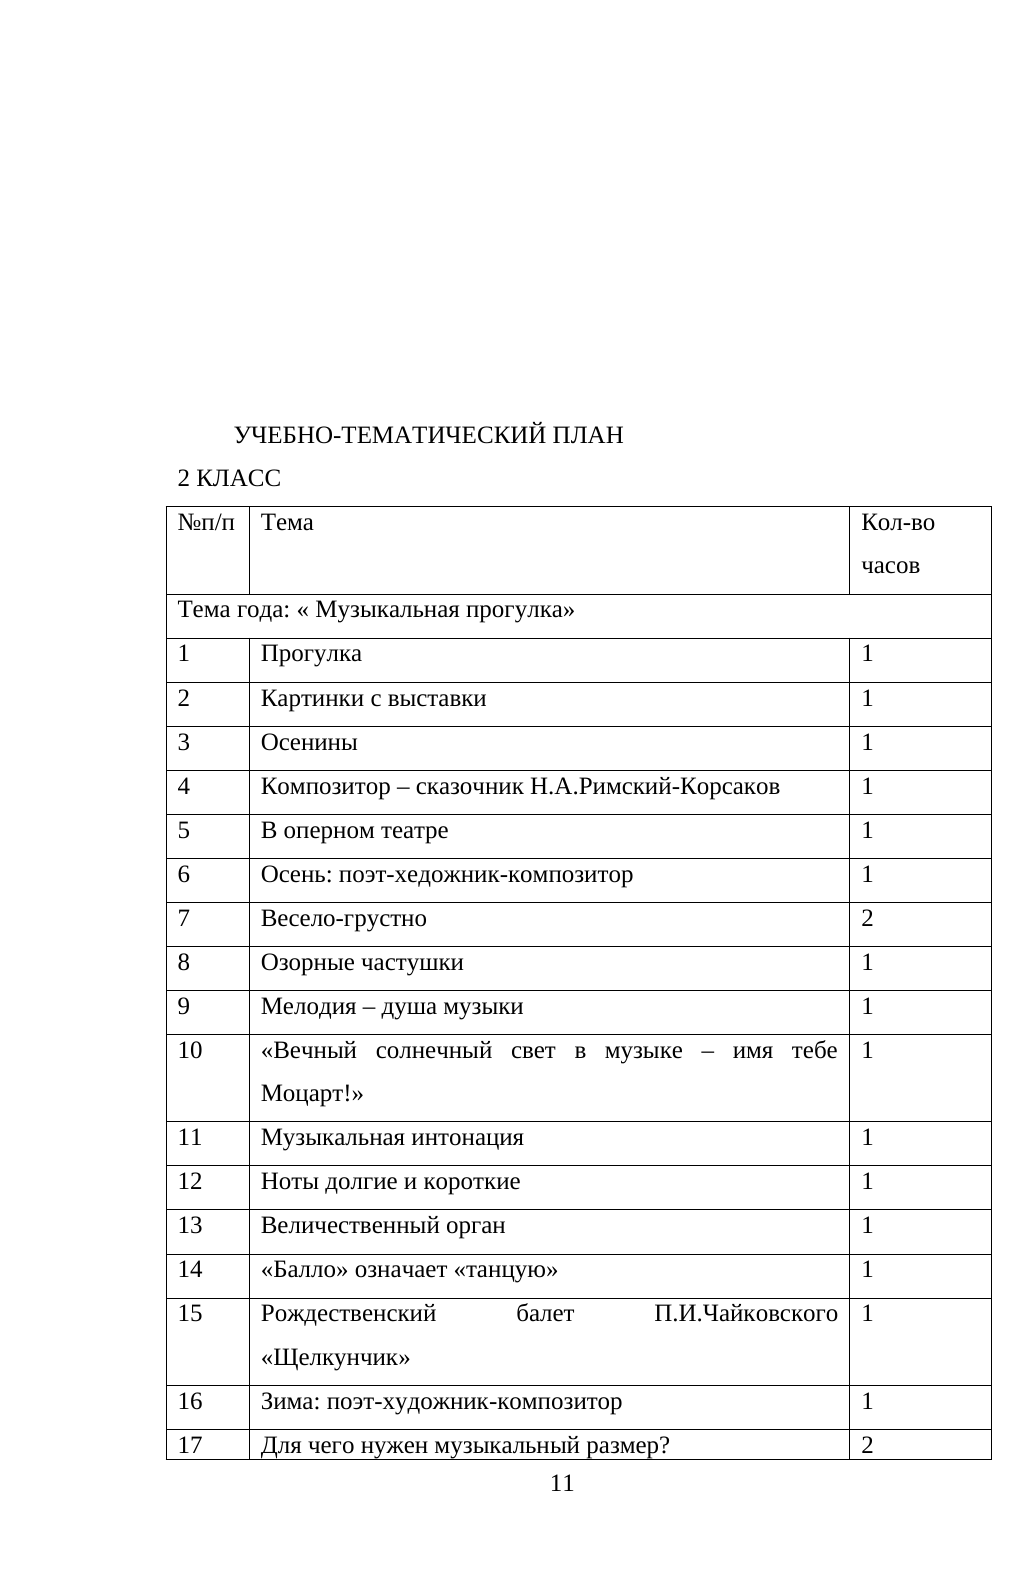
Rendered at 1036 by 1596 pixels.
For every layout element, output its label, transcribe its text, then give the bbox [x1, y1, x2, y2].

table_cell 6 [167, 859, 249, 902]
table_cell 13 [167, 1210, 249, 1253]
table_cell 9 [167, 991, 249, 1034]
table_cell 5 [167, 815, 249, 858]
table_cell 1 [850, 1255, 991, 1297]
table_cell Композитор – сказочник Н.А.Римский-Корсаков [250, 771, 849, 814]
table_cell 1 [850, 1210, 991, 1253]
table_cell 1 [850, 683, 991, 726]
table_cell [250, 1430, 849, 1458]
table_cell 1 [850, 859, 991, 902]
table_cell Осень: поэт-хедожник-композитор [250, 859, 849, 902]
table_cell 3 [167, 727, 249, 770]
table_cell Музыкальная интонация [250, 1122, 849, 1165]
table_cell 1 [850, 947, 991, 990]
table_cell 17 [167, 1430, 249, 1458]
table_cell 1 [850, 1386, 991, 1429]
table_cell 2 [850, 1430, 991, 1458]
table_cell «Вечный солнечный свет в музыке – имя тебе Моцарт!» [250, 1035, 849, 1121]
table_cell 1 [850, 727, 991, 770]
text 2 КЛАСС [177, 463, 947, 492]
table_cell 10 [167, 1035, 249, 1121]
table_cell 12 [167, 1166, 249, 1209]
table_cell 1 [850, 991, 991, 1034]
table_cell Весело-грустно [250, 903, 849, 946]
table_cell 1 [850, 771, 991, 814]
table_cell Тема года: « Музыкальная прогулка» [167, 595, 991, 637]
table_cell 4 [167, 771, 249, 814]
table_cell Рождественский балет П.И.Чайковского «Щелкунчик» [250, 1299, 849, 1385]
table_cell Прогулка [250, 639, 849, 682]
table_cell Мелодия – душа музыки [250, 991, 849, 1034]
table_cell 1 [167, 639, 249, 682]
table_cell 1 [850, 1035, 991, 1121]
table_cell Величественный орган [250, 1210, 849, 1253]
table_cell Картинки с выставки [250, 683, 849, 726]
table_cell Осенины [250, 727, 849, 770]
table_cell Озорные частушки [250, 947, 849, 990]
table_cell 15 [167, 1299, 249, 1385]
table_cell 16 [167, 1386, 249, 1429]
table_cell 14 [167, 1255, 249, 1297]
table_cell Зима: поэт-художник-композитор [250, 1386, 849, 1429]
table_cell 1 [850, 639, 991, 682]
table_cell 7 [167, 903, 249, 946]
table_cell 8 [167, 947, 249, 990]
table_cell 1 [850, 1166, 991, 1209]
table_header №п/п [167, 507, 249, 593]
table_header Кол-во часов [850, 507, 991, 593]
table_cell 1 [850, 1299, 991, 1385]
table_cell 11 [167, 1122, 249, 1165]
table_cell 2 [167, 683, 249, 726]
table_cell «Балло» означает «танцую» [250, 1255, 849, 1297]
table_header Тема [250, 507, 849, 593]
table_cell 1 [850, 815, 991, 858]
table_cell В оперном театре [250, 815, 849, 858]
table_cell 1 [850, 1122, 991, 1165]
table_cell 2 [850, 903, 991, 946]
table_cell Ноты долгие и короткие [250, 1166, 849, 1209]
text УЧЕБНО-ТЕМАТИЧЕСКИЙ ПЛАН [177, 420, 947, 449]
